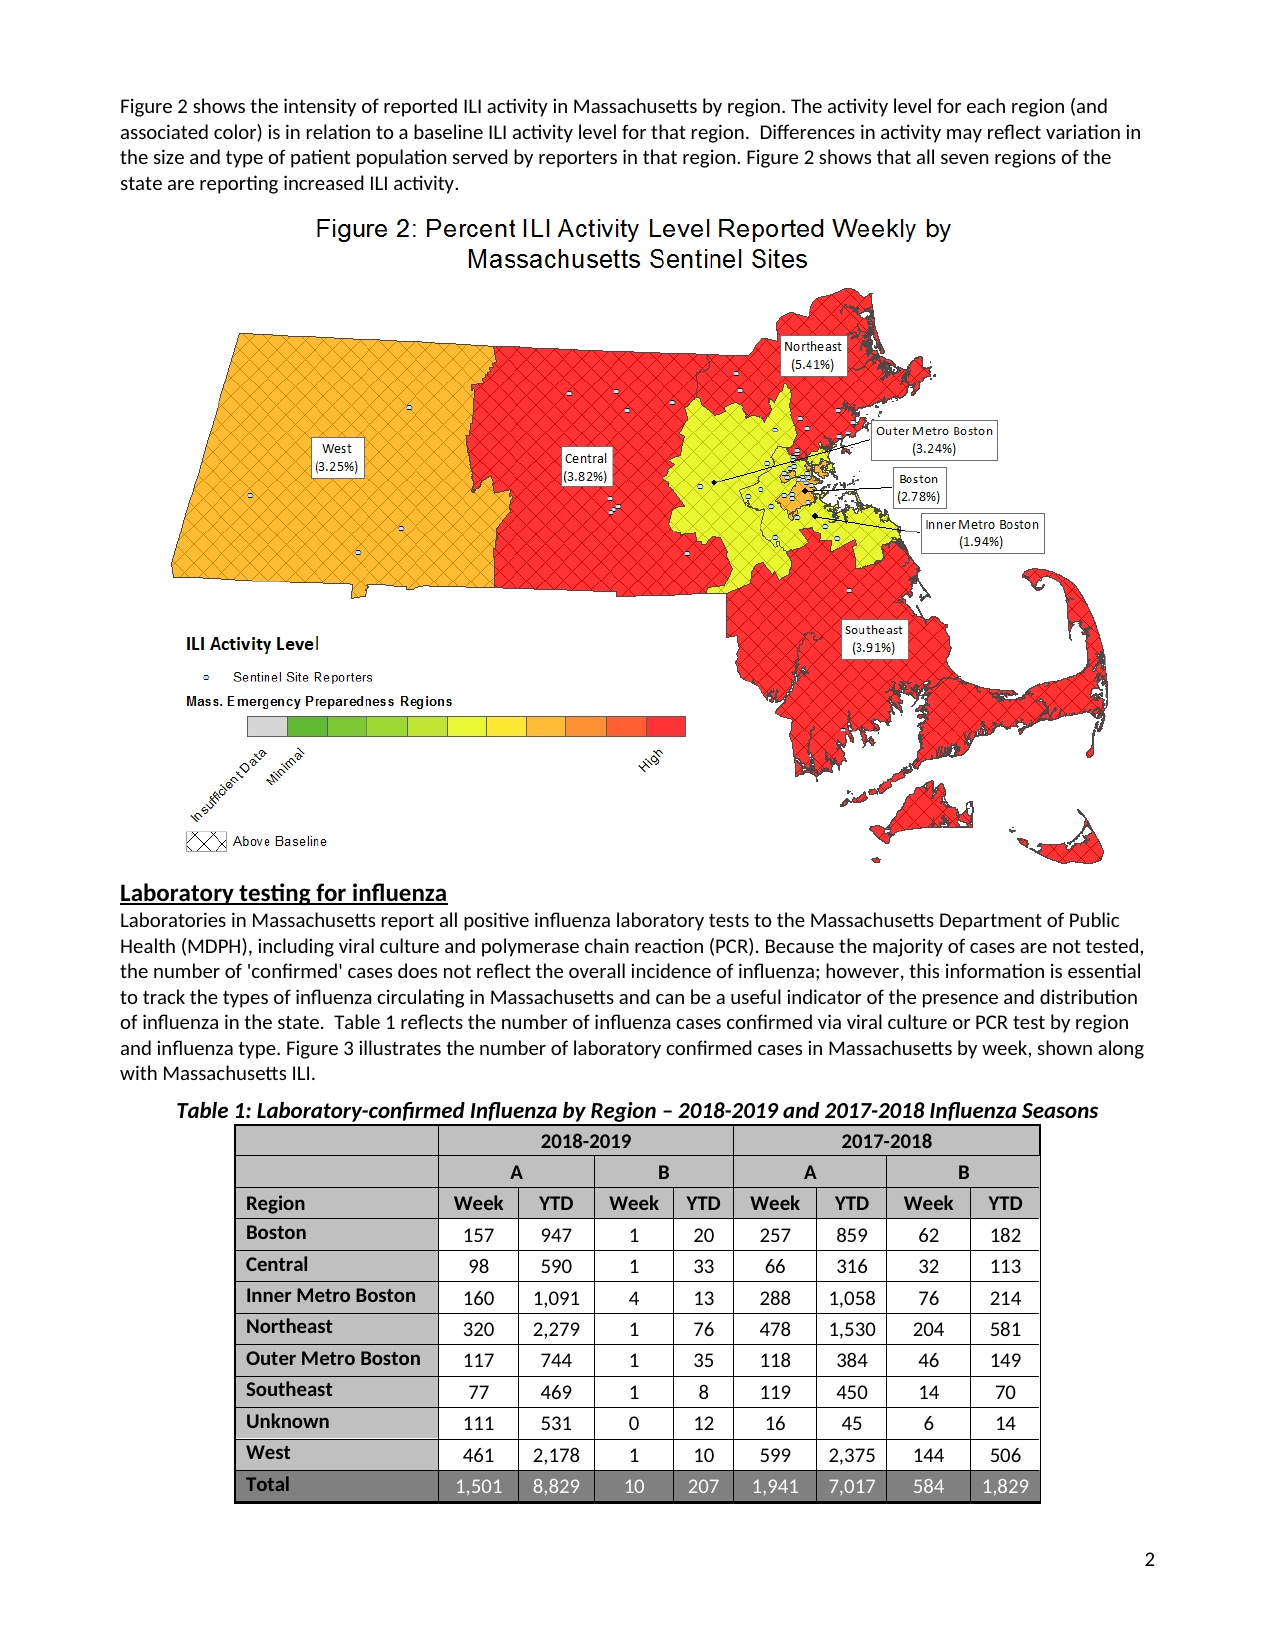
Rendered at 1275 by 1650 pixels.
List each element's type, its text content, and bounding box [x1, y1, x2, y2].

table_cell 947 [519, 1219, 594, 1250]
table_cell 16 [734, 1408, 816, 1438]
table_cell 461 [439, 1440, 518, 1470]
table_cell 257 [734, 1219, 816, 1250]
table_cell 584 [887, 1471, 970, 1501]
table_cell 590 [519, 1251, 594, 1281]
table_cell Central [236, 1251, 438, 1281]
table_cell A [439, 1156, 594, 1187]
table_cell 76 [674, 1314, 733, 1344]
table_cell 1,829 [971, 1470, 1040, 1501]
table_cell YTD [971, 1187, 1040, 1218]
table_cell 1,941 [734, 1471, 816, 1501]
table_cell 12 [674, 1408, 733, 1438]
table_cell 13 [674, 1282, 733, 1313]
table_cell 77 [439, 1377, 518, 1407]
table_cell 1,501 [439, 1471, 518, 1501]
table_cell 10 [674, 1440, 733, 1470]
table_cell 469 [519, 1377, 594, 1407]
table_cell 10 [595, 1471, 673, 1501]
table_cell Week [595, 1188, 673, 1218]
table_cell 144 [887, 1440, 970, 1470]
table_cell 2,279 [519, 1314, 594, 1344]
table_cell Week [887, 1188, 970, 1218]
table_cell 1,530 [817, 1314, 886, 1344]
table_cell 8 [674, 1377, 733, 1407]
table_cell Inner Metro Boston [236, 1282, 438, 1313]
table_cell Unknown [236, 1408, 438, 1438]
table_cell 32 [887, 1251, 970, 1281]
text Laboratory testing for influenza [120, 878, 1155, 908]
table_cell 182 [971, 1218, 1040, 1250]
table_cell A [734, 1156, 886, 1187]
table_cell 2,375 [817, 1440, 886, 1470]
picture [120, 197, 1155, 878]
text Figure 2 shows the intensity of reported ILI activity in Massachusetts by region. The activity level for each region (and associated color) is in relation to a baseline ILI activity level for that region. Differences in activity may reflect variation in the size and type of patient population served by reporters in that region. Figure 2 shows that all seven regions of the state are reporting increased ILI activity. [120, 94, 1155, 195]
table_cell 478 [734, 1314, 816, 1344]
table_cell 506 [971, 1439, 1040, 1470]
table_cell 98 [439, 1251, 518, 1281]
table_cell Northeast [236, 1314, 438, 1344]
table_cell Week [734, 1188, 816, 1218]
table_cell 1,091 [519, 1282, 594, 1313]
text Table 1: Laboratory-confirmed Influenza by Region – 2018-2019 and 2017-2018 Influenza Seasons [120, 1096, 1155, 1124]
table_cell 2,178 [519, 1440, 594, 1470]
table_cell 46 [887, 1345, 970, 1376]
table_cell 117 [439, 1345, 518, 1376]
table_cell 450 [817, 1377, 886, 1407]
table_cell B [595, 1156, 733, 1187]
table_cell 744 [519, 1345, 594, 1376]
table_cell 1 [595, 1314, 673, 1344]
table_cell 4 [595, 1282, 673, 1313]
table_cell Southeast [236, 1377, 438, 1407]
table_cell 14 [887, 1377, 970, 1407]
table_header [236, 1126, 438, 1155]
table_cell 1,058 [817, 1282, 886, 1313]
table_cell 207 [674, 1471, 733, 1501]
table_cell 111 [439, 1408, 518, 1438]
table_cell 599 [734, 1440, 816, 1470]
table_cell 62 [887, 1219, 970, 1250]
table_cell Region [236, 1188, 438, 1218]
table_cell Outer Metro Boston [236, 1345, 438, 1376]
table_cell 1 [595, 1345, 673, 1376]
table_cell 1 [595, 1219, 673, 1250]
table_cell 6 [887, 1408, 970, 1438]
table_header 2017-2018 [734, 1126, 1039, 1155]
table_cell 531 [519, 1408, 594, 1438]
table_cell 45 [817, 1408, 886, 1438]
table_cell 160 [439, 1282, 518, 1313]
table_cell 1 [595, 1440, 673, 1470]
table_cell 316 [817, 1251, 886, 1281]
table_cell 119 [734, 1377, 816, 1407]
table_cell 35 [674, 1345, 733, 1376]
table_cell 204 [887, 1314, 970, 1344]
table_cell 157 [439, 1219, 518, 1250]
table_cell 320 [439, 1314, 518, 1344]
table_cell 581 [971, 1313, 1040, 1344]
table_cell 1 [595, 1251, 673, 1281]
table_cell 20 [674, 1219, 733, 1250]
table_cell 33 [674, 1251, 733, 1281]
table_cell 149 [971, 1344, 1040, 1376]
table_cell B [887, 1156, 1040, 1187]
table_cell Week [439, 1188, 518, 1218]
table_cell YTD [817, 1188, 886, 1218]
table_cell 14 [971, 1407, 1040, 1438]
table_cell 113 [971, 1250, 1040, 1281]
table_cell 0 [595, 1408, 673, 1438]
table_cell 76 [887, 1282, 970, 1313]
table_cell YTD [519, 1188, 594, 1218]
table_cell West [236, 1440, 438, 1470]
table_cell 384 [817, 1345, 886, 1376]
table_cell 8,829 [519, 1471, 594, 1501]
table_header 2018-2019 [439, 1126, 733, 1155]
table_cell Boston [236, 1219, 438, 1250]
text Laboratories in Massachusetts report all positive influenza laboratory tests to the Massachusetts Department of Public Health (MDPH), including viral culture and polymerase chain reaction (PCR). Because the majority of cases are not tested, the number of 'confirmed' cases does not reflect the overall incidence of influenza; however, this information is essential to track the types of influenza circulating in Massachusetts and can be a useful indicator of the presence and distribution of influenza in the state. Table 1 reflects the number of influenza cases confirmed via viral culture or PCR test by region and influenza type. Figure 3 illustrates the number of laboratory confirmed cases in Massachusetts by week, shown along with Massachusetts ILI. [120, 908, 1155, 1086]
table_cell 118 [734, 1345, 816, 1376]
table_cell 7,017 [817, 1471, 886, 1501]
table_cell 70 [971, 1376, 1040, 1407]
table_cell 1 [595, 1377, 673, 1407]
table_cell 288 [734, 1282, 816, 1313]
table_cell YTD [674, 1188, 733, 1218]
table_cell 66 [734, 1251, 816, 1281]
table_cell Total [236, 1471, 438, 1501]
table_cell 214 [971, 1281, 1040, 1313]
table_cell 859 [817, 1219, 886, 1250]
table_cell [236, 1156, 438, 1187]
